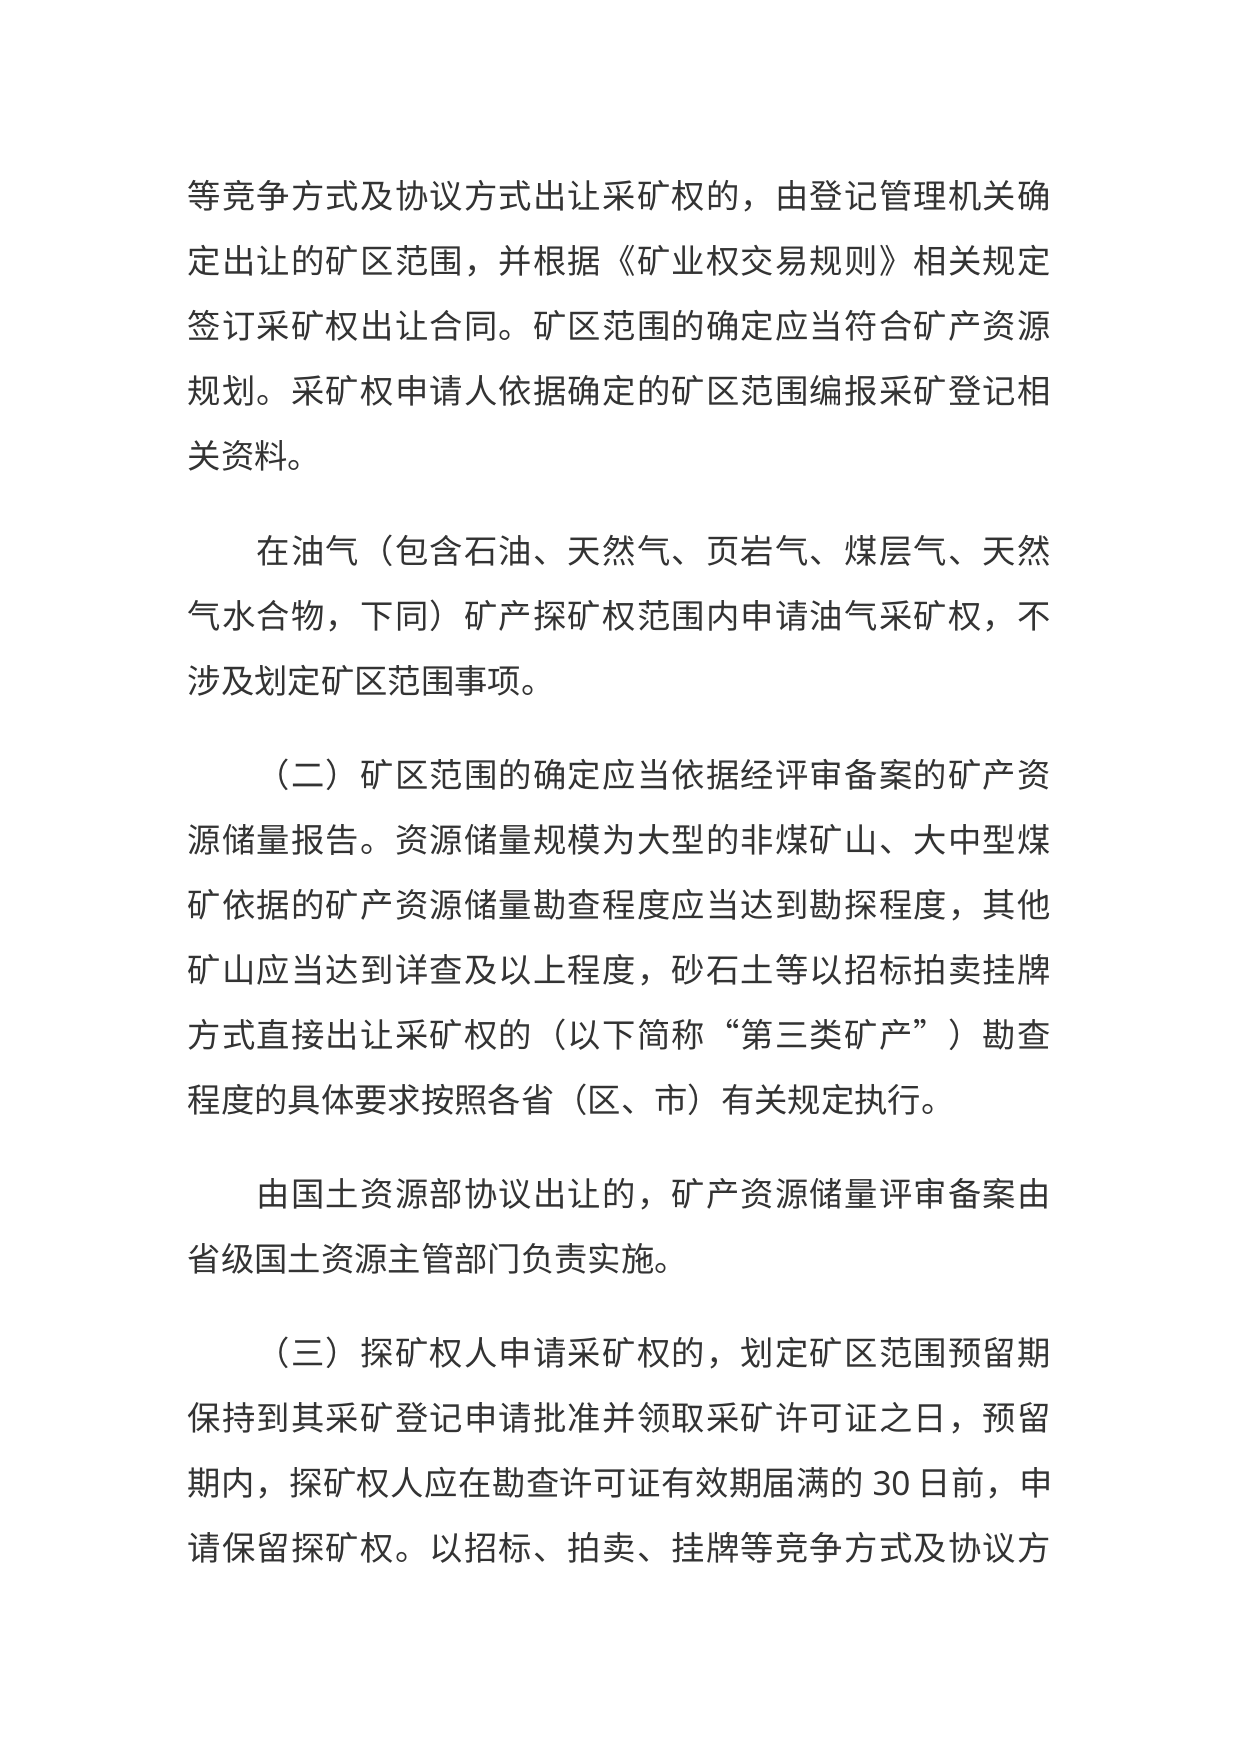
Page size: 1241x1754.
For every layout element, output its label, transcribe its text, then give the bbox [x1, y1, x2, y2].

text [187, 1319, 1053, 1579]
text 由国土资源部协议出让的，矿产资源储量评审备案由省级国土资源主管部门负责实施。 [187, 1159, 1053, 1289]
text 在油气（包含石油、天然气、页岩气、煤层气、天然气水合物，下同）矿产探矿权范围内申请油气采矿权，不涉及划定矿区范围事项。 [187, 516, 1053, 711]
text （二）矿区范围的确定应当依据经评审备案的矿产资源储量报告。资源储量规模为大型的非煤矿山、大中型煤矿依据的矿产资源储量勘查程度应当达到勘探程度，其他矿山应当达到详查及以上程度，砂石土等以招标拍卖挂牌方式直接出让采矿权的（以下简称“第三类矿产”）勘查程度的具体要求按照各省（区、市）有关规定执行。 [187, 740, 1053, 1130]
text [187, 162, 1053, 487]
